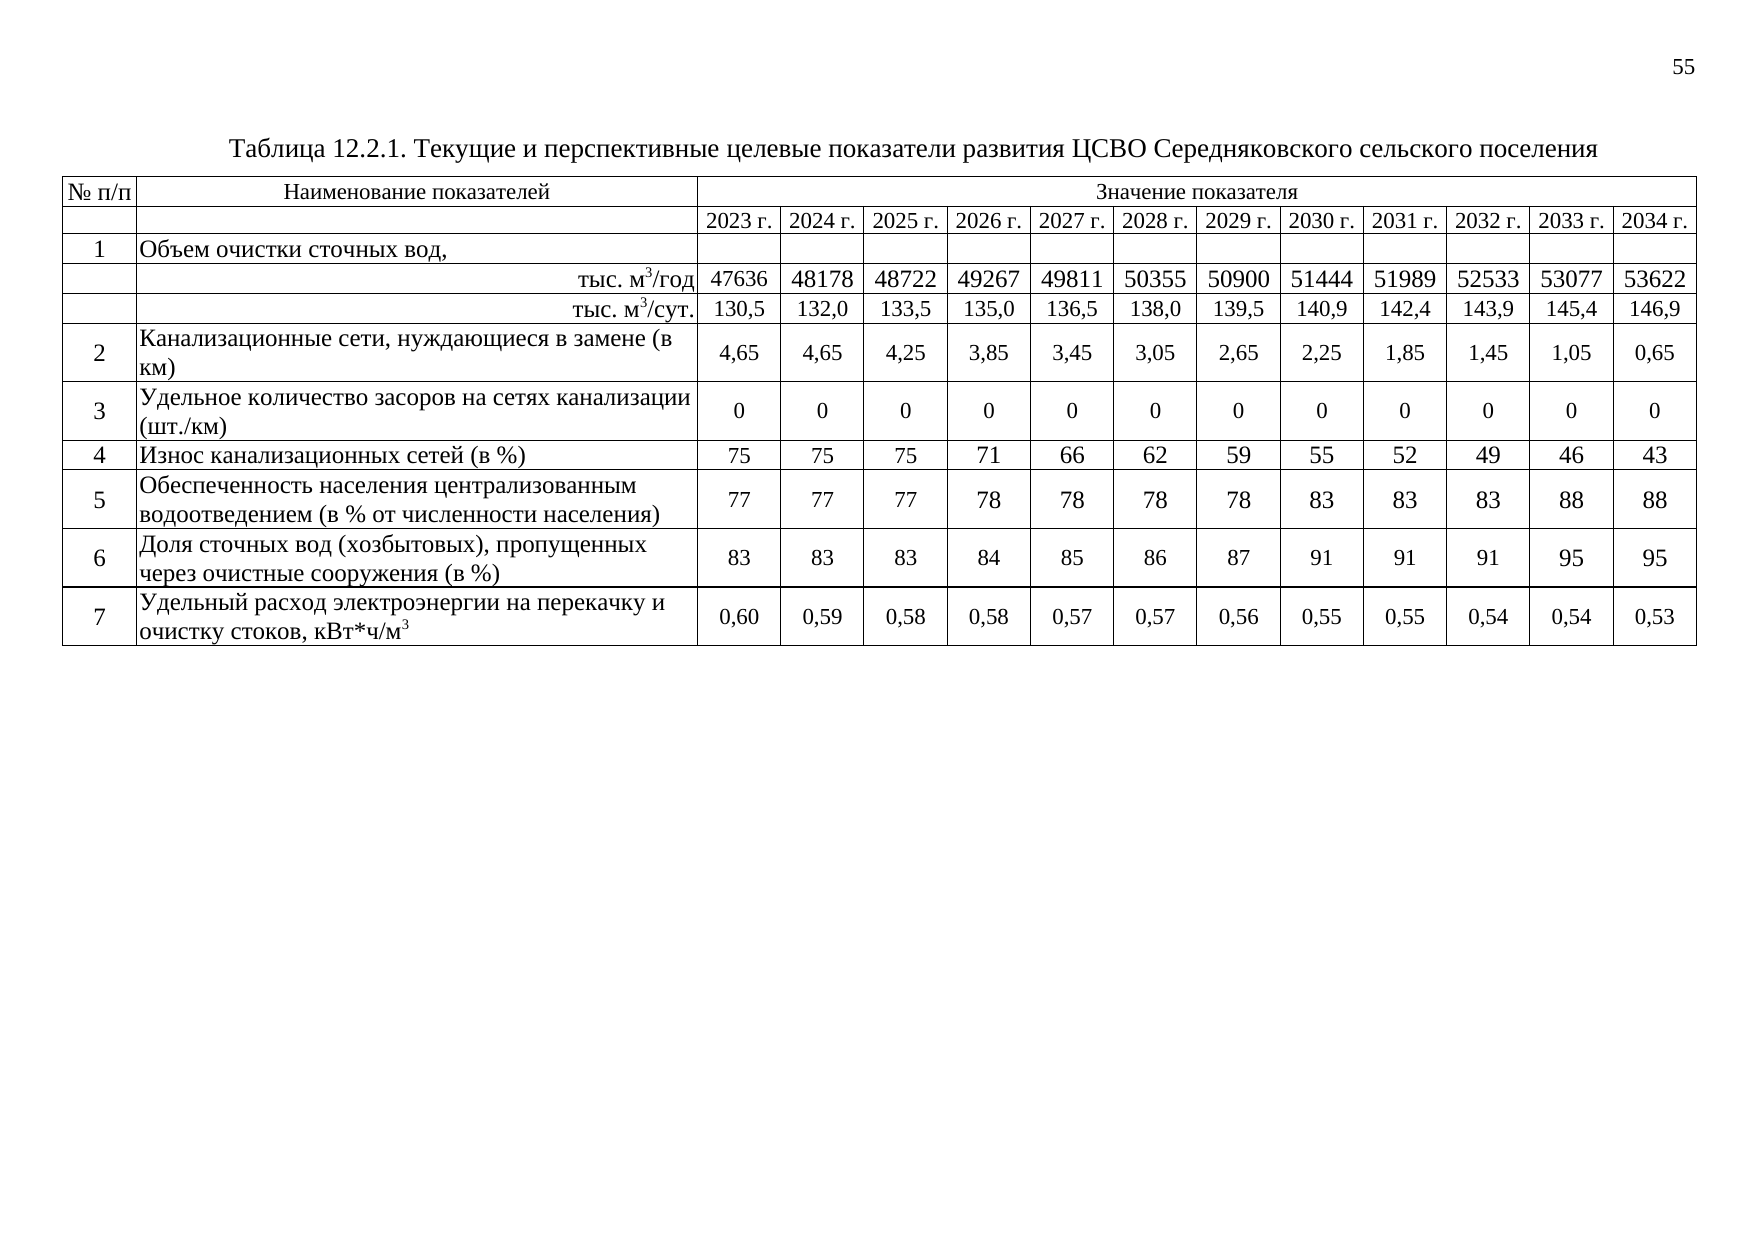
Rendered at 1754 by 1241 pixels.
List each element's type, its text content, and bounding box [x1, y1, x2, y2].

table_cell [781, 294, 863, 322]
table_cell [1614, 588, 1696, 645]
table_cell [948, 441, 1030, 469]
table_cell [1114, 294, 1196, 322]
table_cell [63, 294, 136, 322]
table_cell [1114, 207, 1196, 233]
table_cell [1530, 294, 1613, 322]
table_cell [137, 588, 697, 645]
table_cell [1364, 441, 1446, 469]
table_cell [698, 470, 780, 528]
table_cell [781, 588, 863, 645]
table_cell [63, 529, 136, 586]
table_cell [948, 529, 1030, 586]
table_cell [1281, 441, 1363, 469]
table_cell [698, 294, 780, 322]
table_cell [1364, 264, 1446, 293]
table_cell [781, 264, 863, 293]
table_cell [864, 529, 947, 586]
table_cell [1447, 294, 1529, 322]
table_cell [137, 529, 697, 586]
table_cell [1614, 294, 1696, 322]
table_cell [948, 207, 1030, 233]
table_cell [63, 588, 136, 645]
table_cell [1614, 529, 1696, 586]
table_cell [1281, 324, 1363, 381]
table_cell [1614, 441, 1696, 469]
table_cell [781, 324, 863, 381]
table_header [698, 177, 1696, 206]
text Таблица 12.2.1. Текущие и перспективные целевые показатели развития ЦСВО Середняковского сельского поселения [59, 132, 1695, 163]
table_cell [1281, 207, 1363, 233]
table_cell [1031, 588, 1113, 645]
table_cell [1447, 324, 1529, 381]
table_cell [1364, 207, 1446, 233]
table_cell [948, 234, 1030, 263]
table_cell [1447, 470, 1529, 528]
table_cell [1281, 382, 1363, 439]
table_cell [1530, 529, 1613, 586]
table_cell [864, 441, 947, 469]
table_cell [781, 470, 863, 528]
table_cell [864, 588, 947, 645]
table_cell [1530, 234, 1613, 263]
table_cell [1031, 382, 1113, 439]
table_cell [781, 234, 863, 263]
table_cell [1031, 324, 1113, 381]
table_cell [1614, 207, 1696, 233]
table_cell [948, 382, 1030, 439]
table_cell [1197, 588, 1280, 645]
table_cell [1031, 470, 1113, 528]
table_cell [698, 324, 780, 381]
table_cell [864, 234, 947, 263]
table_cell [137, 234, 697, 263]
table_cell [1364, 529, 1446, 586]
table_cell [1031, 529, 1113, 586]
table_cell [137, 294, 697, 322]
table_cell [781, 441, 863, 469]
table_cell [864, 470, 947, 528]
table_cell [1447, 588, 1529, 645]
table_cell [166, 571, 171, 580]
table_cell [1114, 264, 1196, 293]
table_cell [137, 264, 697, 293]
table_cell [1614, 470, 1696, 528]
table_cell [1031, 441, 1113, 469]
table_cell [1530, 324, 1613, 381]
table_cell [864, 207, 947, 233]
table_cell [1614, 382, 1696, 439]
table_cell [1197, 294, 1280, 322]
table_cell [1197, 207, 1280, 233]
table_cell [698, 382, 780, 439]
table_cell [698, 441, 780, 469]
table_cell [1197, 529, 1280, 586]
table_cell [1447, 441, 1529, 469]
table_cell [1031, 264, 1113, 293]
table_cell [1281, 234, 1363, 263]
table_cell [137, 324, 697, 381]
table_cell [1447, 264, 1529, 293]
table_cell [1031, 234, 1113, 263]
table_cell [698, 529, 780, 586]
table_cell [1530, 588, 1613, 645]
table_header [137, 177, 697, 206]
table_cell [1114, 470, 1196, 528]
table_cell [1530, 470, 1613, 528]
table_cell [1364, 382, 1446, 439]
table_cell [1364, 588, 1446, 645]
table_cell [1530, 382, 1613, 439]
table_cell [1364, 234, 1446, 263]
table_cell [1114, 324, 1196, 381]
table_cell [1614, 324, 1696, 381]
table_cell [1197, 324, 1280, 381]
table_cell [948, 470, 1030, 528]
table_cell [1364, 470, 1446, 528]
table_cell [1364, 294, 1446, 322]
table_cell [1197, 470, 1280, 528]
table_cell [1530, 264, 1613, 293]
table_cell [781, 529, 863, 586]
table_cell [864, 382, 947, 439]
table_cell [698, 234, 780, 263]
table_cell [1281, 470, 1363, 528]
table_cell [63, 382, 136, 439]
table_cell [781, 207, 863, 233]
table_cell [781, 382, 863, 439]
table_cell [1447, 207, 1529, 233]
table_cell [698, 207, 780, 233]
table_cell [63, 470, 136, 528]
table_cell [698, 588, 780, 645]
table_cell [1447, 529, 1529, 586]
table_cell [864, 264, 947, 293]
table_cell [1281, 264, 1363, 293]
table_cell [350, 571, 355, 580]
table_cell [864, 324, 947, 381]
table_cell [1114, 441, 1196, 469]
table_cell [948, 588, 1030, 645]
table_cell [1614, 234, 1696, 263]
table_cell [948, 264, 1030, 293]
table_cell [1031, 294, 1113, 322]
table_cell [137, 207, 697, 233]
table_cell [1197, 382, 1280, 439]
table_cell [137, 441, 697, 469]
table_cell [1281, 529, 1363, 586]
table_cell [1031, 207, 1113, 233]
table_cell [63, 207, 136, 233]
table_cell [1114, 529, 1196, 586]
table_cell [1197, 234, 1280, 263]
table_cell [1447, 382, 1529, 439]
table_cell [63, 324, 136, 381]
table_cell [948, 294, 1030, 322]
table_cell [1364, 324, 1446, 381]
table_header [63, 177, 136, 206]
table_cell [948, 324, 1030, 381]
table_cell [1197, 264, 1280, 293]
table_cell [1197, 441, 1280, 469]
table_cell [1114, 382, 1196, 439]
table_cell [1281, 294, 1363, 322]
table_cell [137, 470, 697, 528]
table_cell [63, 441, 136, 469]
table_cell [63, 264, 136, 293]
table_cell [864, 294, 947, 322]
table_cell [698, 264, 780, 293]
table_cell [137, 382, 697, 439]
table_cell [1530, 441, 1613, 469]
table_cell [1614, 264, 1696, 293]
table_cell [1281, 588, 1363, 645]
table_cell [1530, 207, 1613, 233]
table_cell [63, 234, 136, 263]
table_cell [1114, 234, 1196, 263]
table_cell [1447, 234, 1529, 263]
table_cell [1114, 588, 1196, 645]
